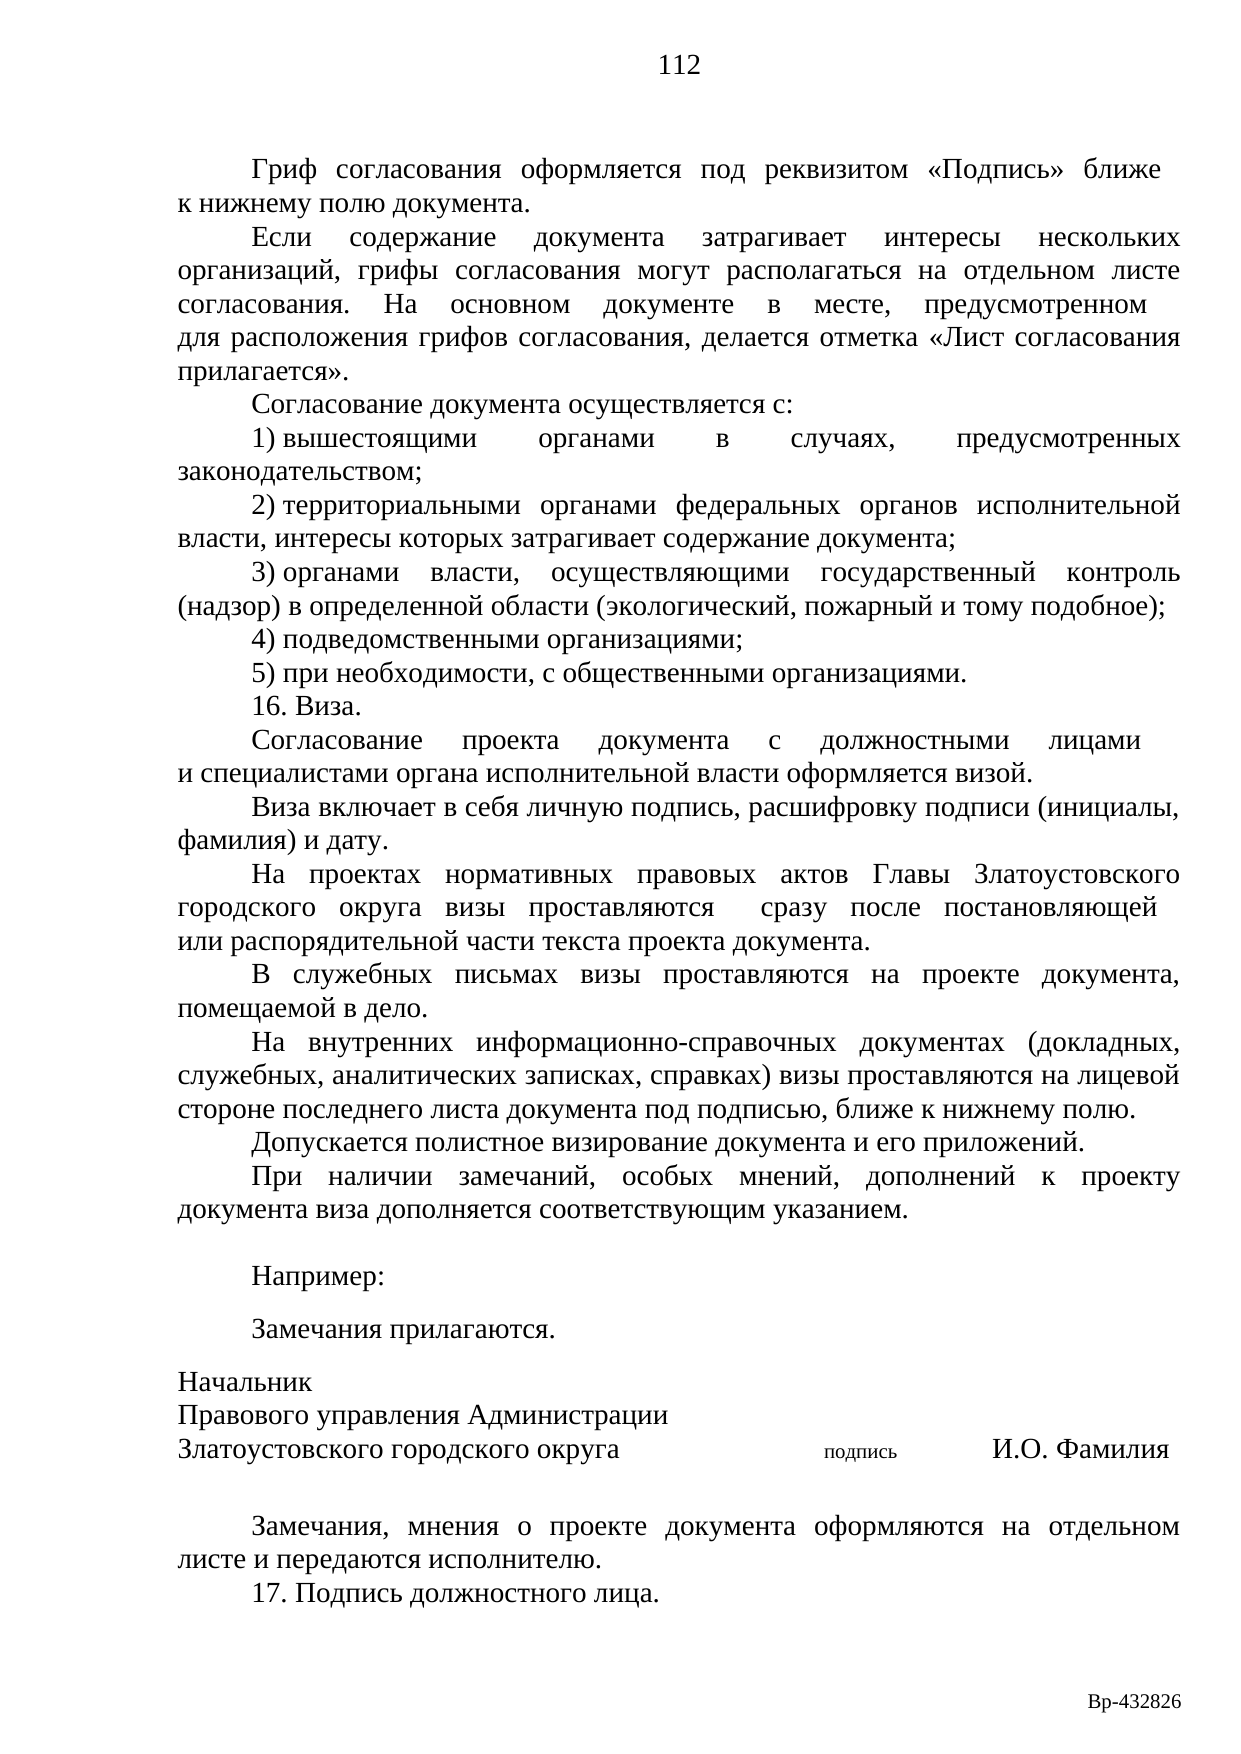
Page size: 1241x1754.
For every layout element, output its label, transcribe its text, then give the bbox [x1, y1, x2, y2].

text Златоустовского городского округа подпись И.О. Фамилия [177, 1431, 1181, 1464]
text На проектах нормативных правовых актов Главы Златоустовского городского округа визы проставляются сразу после постановляющей или распорядительной части текста проекта документа. [177, 856, 1181, 957]
text Начальник [177, 1364, 1181, 1397]
text 16. Виза. [251, 688, 1181, 722]
text 5) при необходимости, с общественными организациями. [177, 655, 1181, 688]
text Виза включает в себя личную подпись, расшифровку подписи (инициалы, фамилия) и дату. [177, 789, 1181, 856]
text Согласование документа осуществляется с: [177, 386, 1181, 420]
text В служебных письмах визы проставляются на проекте документа, помещаемой в дело. [177, 957, 1181, 1024]
text 2) территориальными органами федеральных органов исполнительной власти, интересы которых затрагивает содержание документа; [177, 487, 1181, 554]
text 4) подведомственными организациями; [177, 621, 1181, 655]
text Правового управления Администрации [177, 1397, 1181, 1431]
text 3) органами власти, осуществляющими государственный контроль (надзор) в определенной области (экологический, пожарный и тому подобное); [177, 554, 1181, 621]
text Если содержание документа затрагивает интересы нескольких организаций, грифы согласования могут располагаться на отдельном листе согласования. На основном документе в месте, предусмотренном для расположения грифов согласования, делается отметка «Лист согласования прилагается». [177, 219, 1181, 386]
text При наличии замечаний, особых мнений, дополнений к проекту документа виза дополняется соответствующим указанием. [177, 1158, 1181, 1225]
text 1) вышестоящими органами в случаях, предусмотренных законодательством; [177, 420, 1181, 487]
text Например: [177, 1258, 1181, 1292]
text Замечания прилагаются. [177, 1311, 1181, 1345]
text Согласование проекта документа с должностными лицами и специалистами органа исполнительной власти оформляется визой. [177, 722, 1181, 789]
text Допускается полистное визирование документа и его приложений. [177, 1124, 1181, 1158]
text 17. Подпись должностного лица. [251, 1575, 1181, 1608]
text Гриф согласования оформляется под реквизитом «Подпись» ближе к нижнему полю документа. [177, 152, 1181, 219]
text На внутренних информационно-справочных документах (докладных, служебных, аналитических записках, справках) визы проставляются на лицевой стороне последнего листа документа под подписью, ближе к нижнему полю. [177, 1024, 1181, 1124]
text Замечания, мнения о проекте документа оформляются на отдельном листе и передаются исполнителю. [177, 1508, 1181, 1575]
